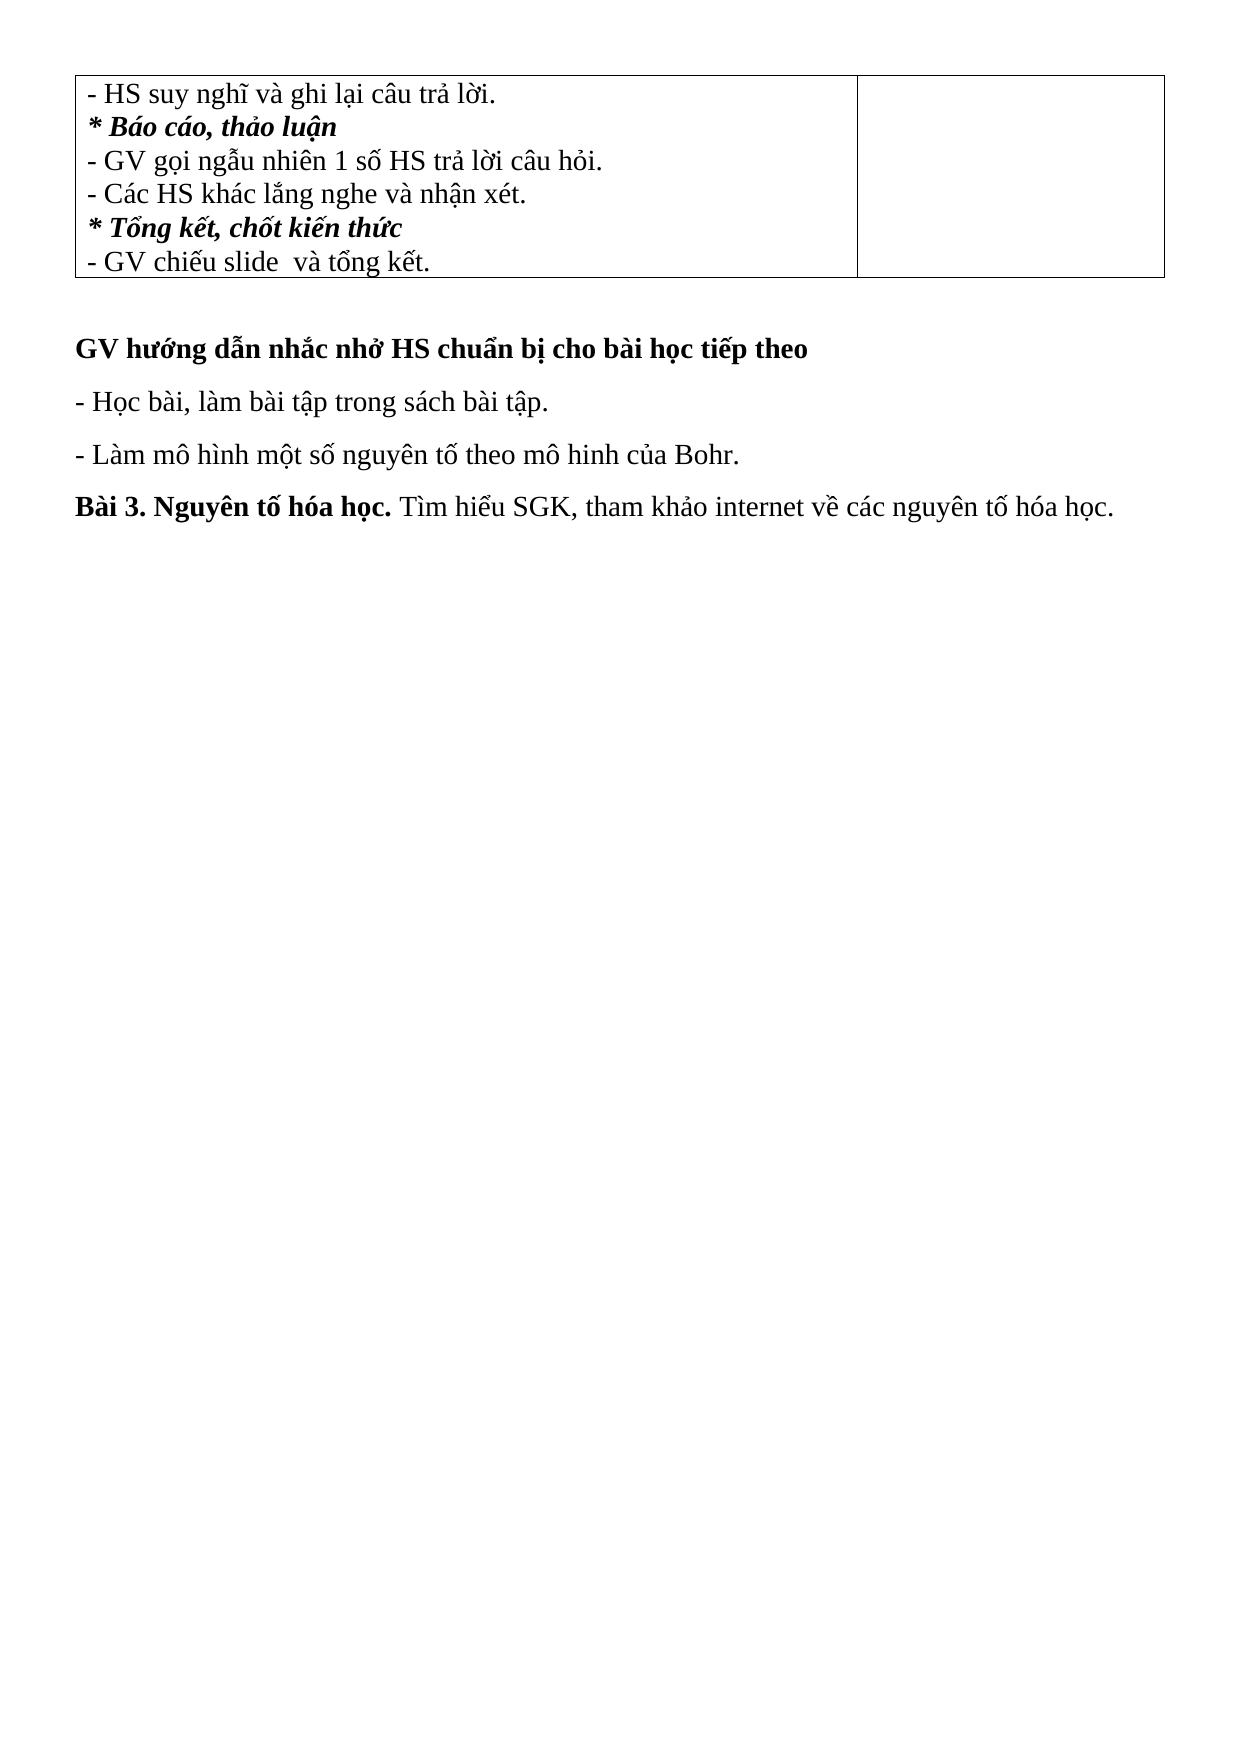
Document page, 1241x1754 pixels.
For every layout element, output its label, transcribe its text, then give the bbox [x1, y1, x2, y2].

text - Học bài, làm bài tập trong sách bài tập. [75, 384, 1165, 417]
table_cell [858, 76, 1164, 277]
text Bài 3. Nguyên tố hóa học. Tìm hiểu SGK, tham khảo internet về các nguyên tố hóa học. [75, 489, 1165, 523]
text - Làm mô hình một số nguyên tố theo mô hinh của Bohr. [75, 437, 1165, 470]
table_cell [76, 76, 857, 277]
text GV hướng dẫn nhắc nhở HS chuẩn bị cho bài học tiếp theo [75, 331, 1165, 365]
